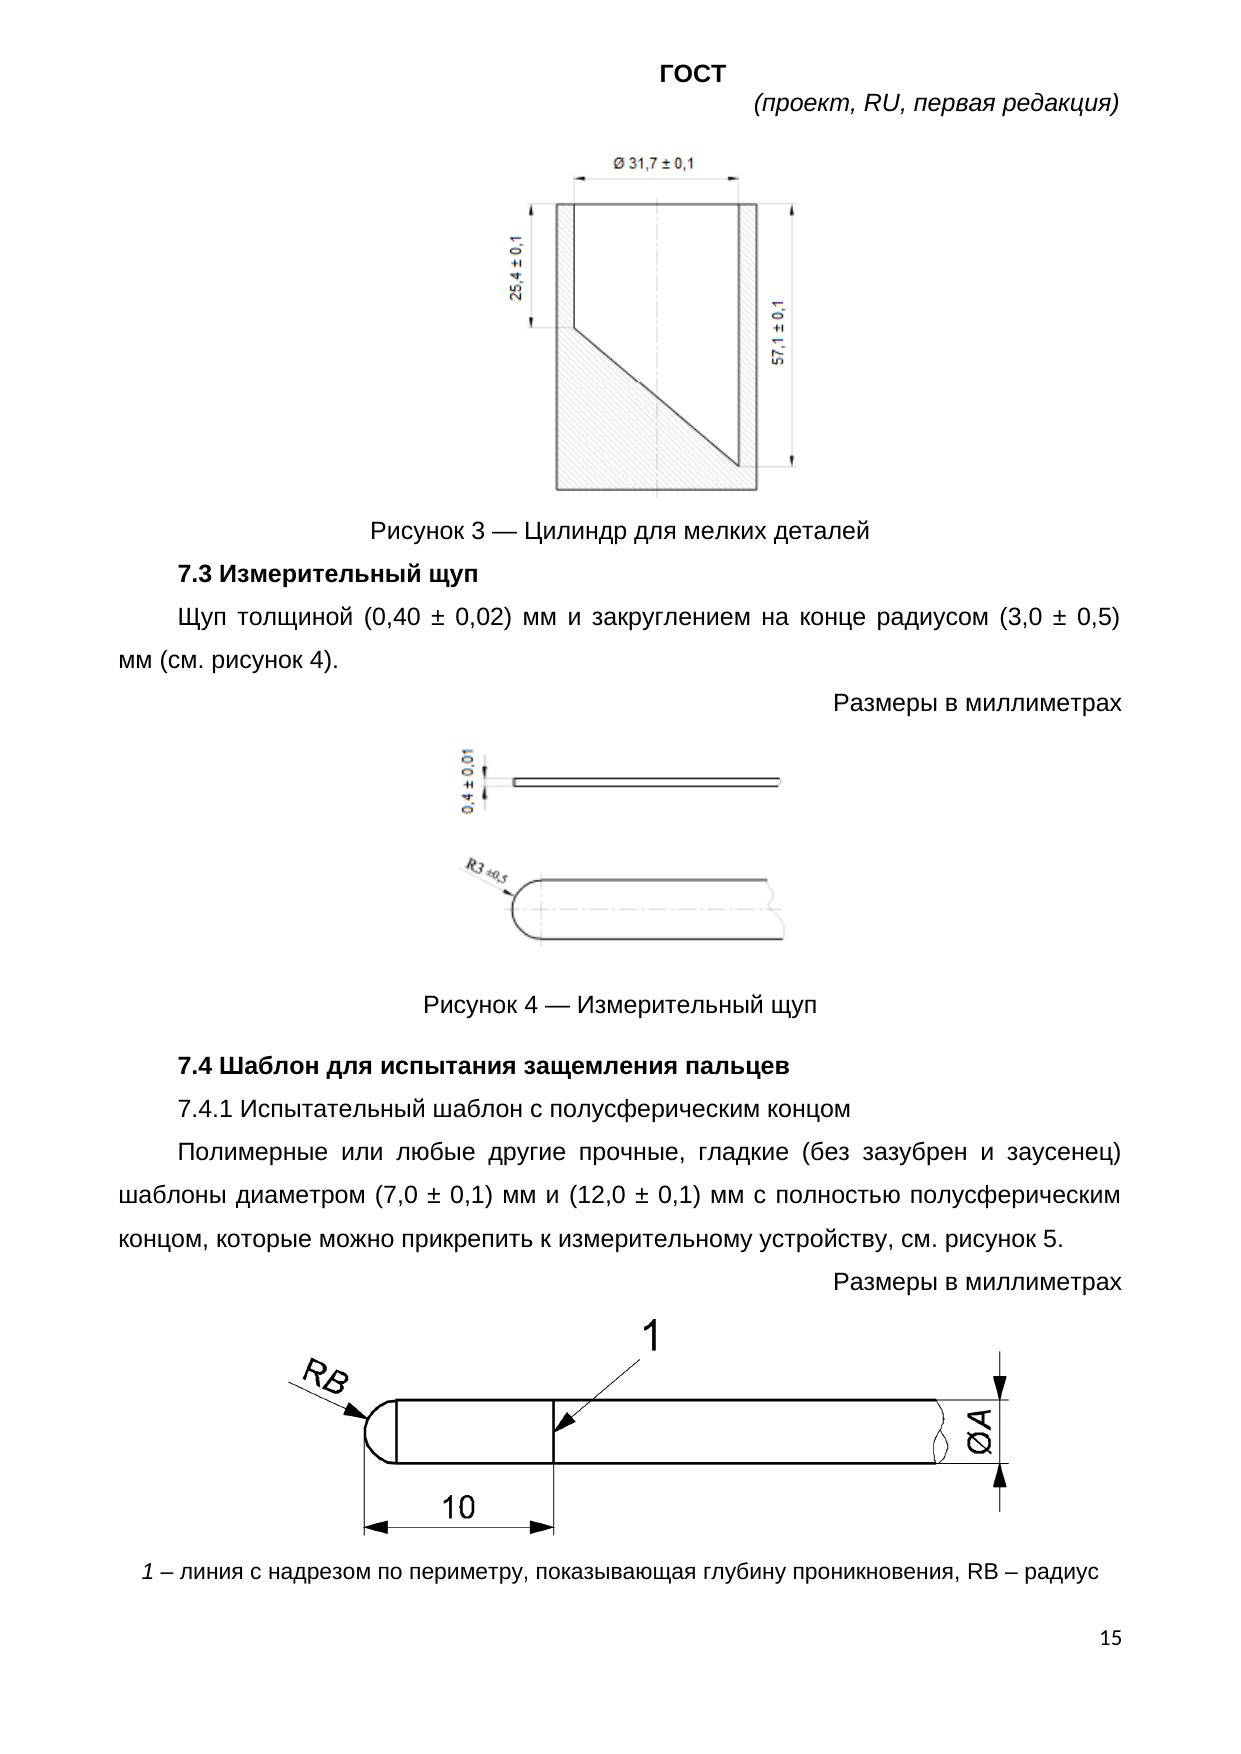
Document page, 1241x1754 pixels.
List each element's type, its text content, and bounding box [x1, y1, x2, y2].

subtitle 7.4 Шаблон для испытания защемления пальцев [118, 1051, 1122, 1080]
text 7.4.1 Испытательный шаблон с полусферическим концом [118, 1094, 1122, 1123]
text 1 – линия с надрезом по периметру, показывающая глубину проникновения, RB – радиус [118, 1558, 1122, 1584]
text Рисунок 3 — Цилиндр для мелких деталей [118, 516, 1122, 544]
text Щуп толщиной (0,40 ± 0,02) мм и закруглением на конце радиусом (3,0 ± 0,5) мм (см. рисунок 4). [118, 602, 1122, 674]
text Размеры в миллиметрах [118, 1267, 1122, 1296]
text Полимерные или любые другие прочные, гладкие (без зазубрен и заусенец) шаблоны диаметром (7,0 ± 0,1) мм и (12,0 ± 0,1) мм с полностью полусферическим концом, которые можно прикрепить к измерительному устройству, см. рисунок 5. [118, 1137, 1122, 1252]
subtitle 7.3 Измерительный щуп [118, 559, 1122, 588]
text Размеры в миллиметрах [118, 688, 1122, 717]
text Рисунок 4 — Измерительный щуп [118, 990, 1122, 1019]
picture [445, 745, 802, 825]
picture [484, 144, 815, 502]
